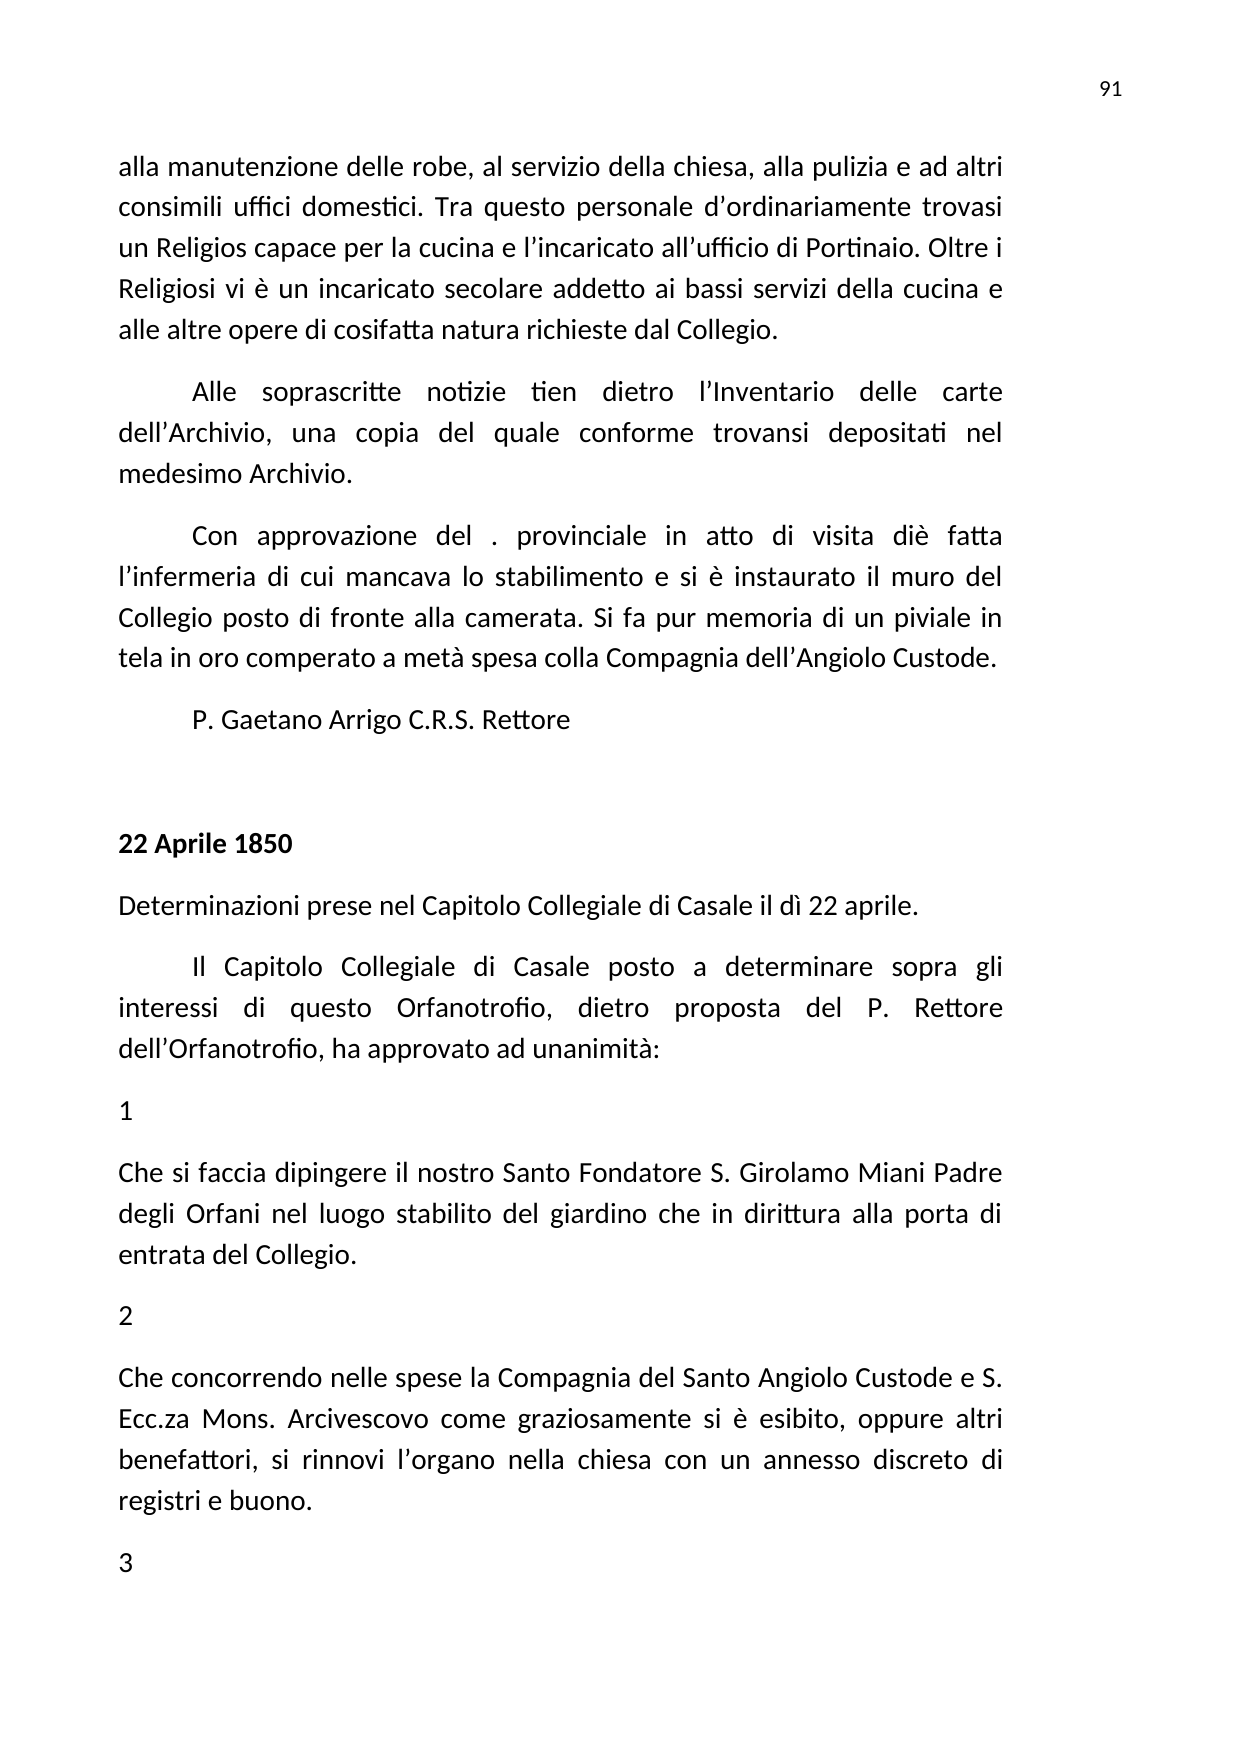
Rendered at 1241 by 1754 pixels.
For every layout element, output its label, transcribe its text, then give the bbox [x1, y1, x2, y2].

text Che si faccia dipingere il nostro Santo Fondatore S. Girolamo Miani Padre degli Orfani nel luogo stabilito del giardino che in dirittura alla porta di entrata del Collegio. [118, 1154, 1004, 1271]
text Il Capitolo Collegiale di Casale posto a determinare sopra gli interessi di questo Orfanotrofio, dietro proposta del P. Rettore dell’Orfanotrofio, ha approvato ad unanimità: [118, 948, 1004, 1066]
text 3 [118, 1544, 1004, 1579]
text 2 [118, 1297, 1004, 1333]
text Alle soprascritte notizie tien dietro l’Inventario delle carte dell’Archivio, una copia del quale conforme trovansi depositati nel medesimo Archivio. [118, 373, 1004, 491]
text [118, 148, 1004, 347]
text 22 Aprile 1850 [118, 825, 1004, 861]
text P. Gaetano Arrigo C.R.S. Rettore [118, 701, 1004, 737]
text 1 [118, 1092, 1004, 1128]
text Determinazioni prese nel Capitolo Collegiale di Casale il dì 22 aprile. [118, 887, 1004, 922]
text Con approvazione del . provinciale in atto di visita diè fatta l’infermeria di cui mancava lo stabilimento e si è instaurato il muro del Collegio posto di fronte alla camerata. Si fa pur memoria di un piviale in tela in oro comperato a metà spesa colla Compagnia dell’Angiolo Custode. [118, 517, 1004, 675]
text Che concorrendo nelle spese la Compagnia del Santo Angiolo Custode e S. Ecc.za Mons. Arcivescovo come graziosamente si è esibito, oppure altri benefattori, si rinnovi l’organo nella chiesa con un annesso discreto di registri e buono. [118, 1359, 1004, 1518]
